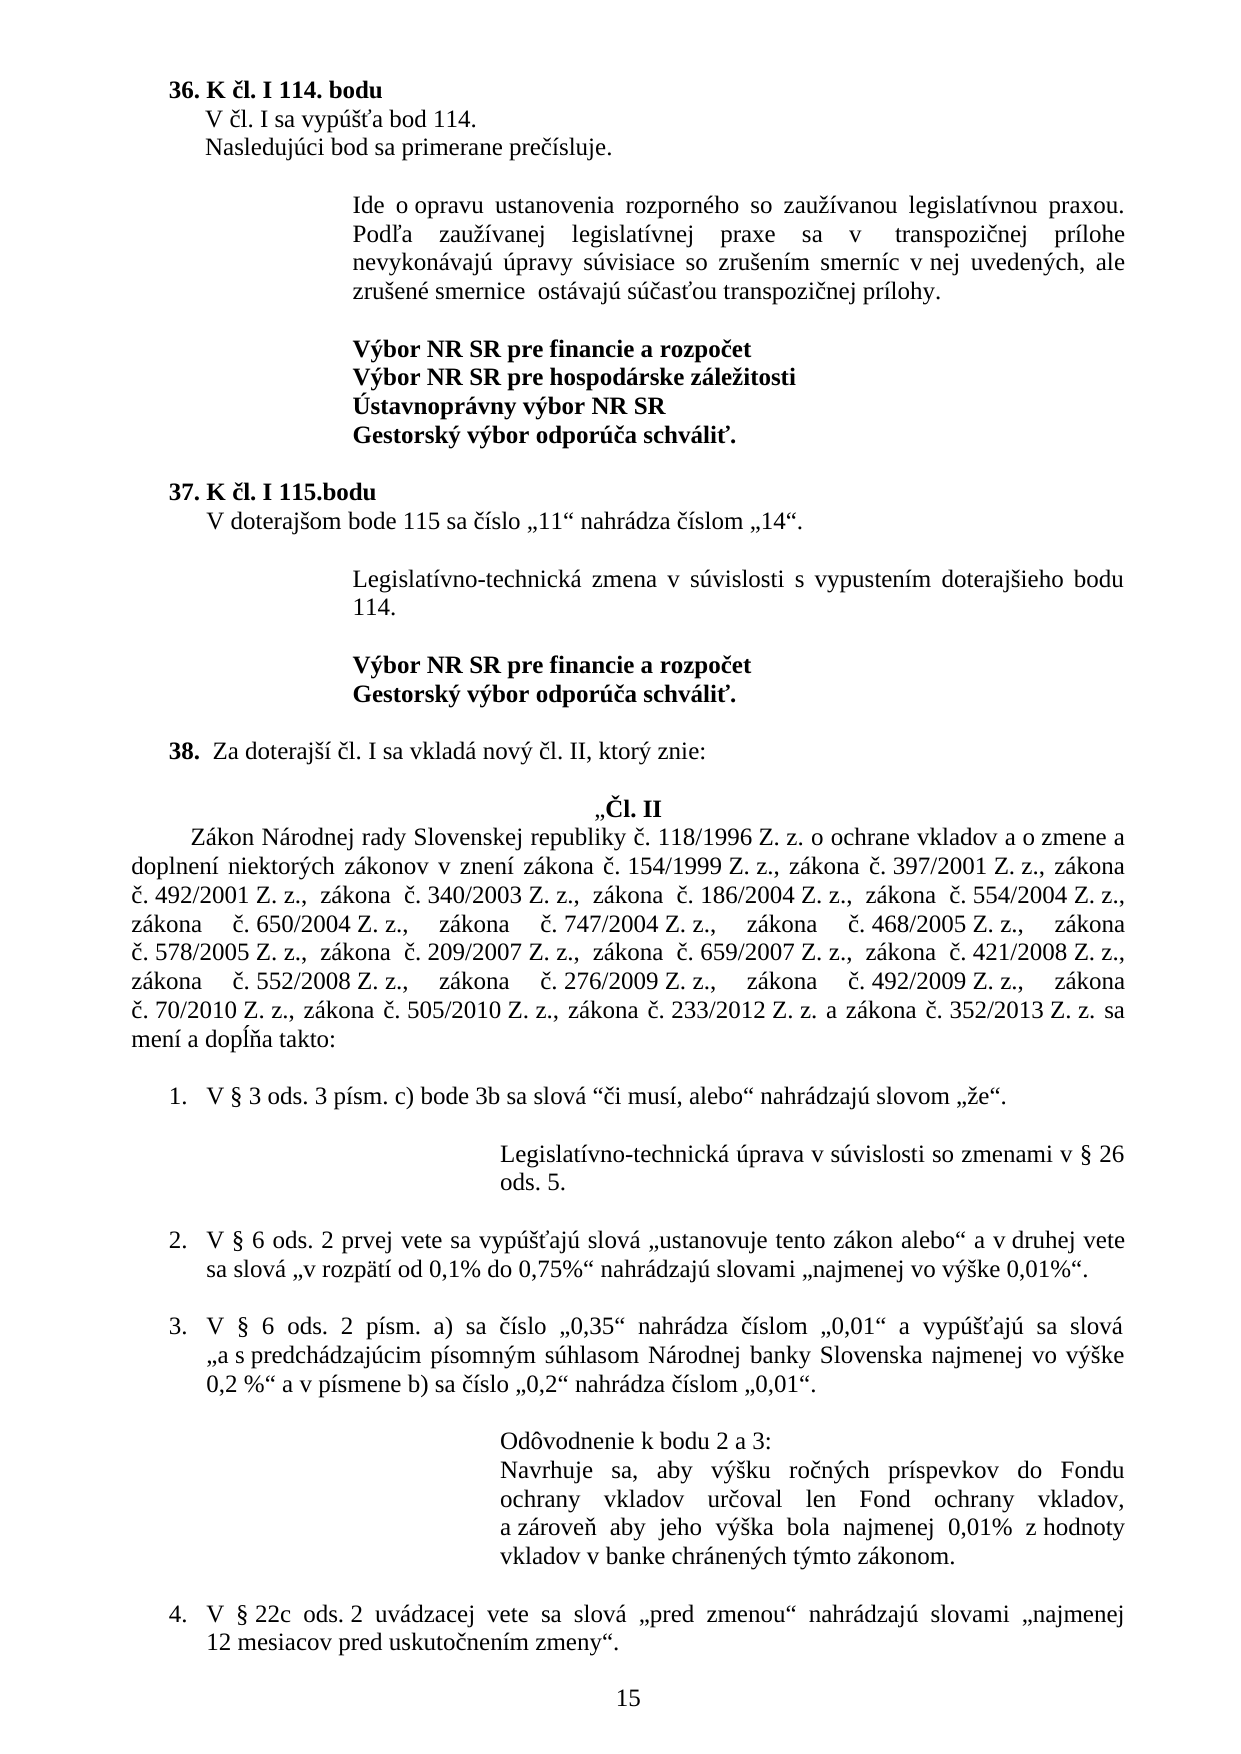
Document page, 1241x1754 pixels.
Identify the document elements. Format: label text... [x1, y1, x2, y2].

list K čl. I 114. bodu [169, 75, 1125, 104]
text Legislatívno-technická zmena v súvislosti s vypustením doterajšieho bodu 114. [352, 564, 1125, 621]
text Nasledujúci bod sa primerane prečísluje. [131, 132, 1125, 161]
list K čl. I 115.bodu [169, 477, 1125, 506]
text V doterajšom bode 115 sa číslo „11“ nahrádza číslom „14“. [206, 506, 1125, 535]
text Gestorský výbor odporúča schváliť. [279, 420, 1125, 449]
text Odôvodnenie k bodu 2 a 3: [426, 1426, 1125, 1455]
text Legislatívno-technická úprava v súvislosti so zmenami v § 26 ods. 5. [500, 1139, 1125, 1196]
text „Čl. II [131, 794, 1125, 822]
text Výbor NR SR pre hospodárske záležitosti [279, 362, 1125, 391]
text Navrhuje sa, aby výšku ročných príspevkov do Fondu ochrany vkladov určoval len Fond ochrany vkladov, a zároveň aby jeho výška bola najmenej 0,01% z hodnoty vkladov v banke chránených týmto zákonom. [500, 1455, 1125, 1570]
list V § 3 ods. 3 písm. c) bode 3b sa slová “či musí, alebo“ nahrádzajú slovom „že“. [169, 1081, 1125, 1110]
list V § 6 ods. 2 prvej vete sa vypúšťajú slová „ustanovuje tento zákon alebo“ a v druhej vete sa slová „v rozpätí od 0,1% do 0,75%“ nahrádzajú slovami „najmenej vo výške 0,01%“. [169, 1225, 1125, 1282]
text V čl. I sa vypúšťa bod 114. [169, 104, 1125, 132]
text Výbor NR SR pre financie a rozpočet [279, 334, 1125, 362]
text Ústavnoprávny výbor NR SR [279, 391, 1125, 420]
text Zákon Národnej rady Slovenskej republiky č. 118/1996 Z. z. o ochrane vkladov a o zmene a doplnení niektorých zákonov v znení zákona č. 154/1999 Z. z., zákona č. 397/2001 Z. z., zákona č. 492/2001 Z. z., zákona č. 340/2003 Z. z., zákona č. 186/2004 Z. z., zákona č. 554/2004 Z. z., zákona č. 650/2004 Z. z., zákona č. 747/2004 Z. z., zákona č. 468/2005 Z. z., zákona č. 578/2005 Z. z., zákona č. 209/2007 Z. z., zákona č. 659/2007 Z. z., zákona č. 421/2008 Z. z., zákona č. 552/2008 Z. z., zákona č. 276/2009 Z. z., zákona č. 492/2009 Z. z., zákona č. 70/2010 Z. z., zákona č. 505/2010 Z. z., zákona č. 233/2012 Z. z. a zákona č. 352/2013 Z. z. sa mení a dopĺňa takto: [131, 822, 1125, 1052]
text Ide o opravu ustanovenia rozporného so zaužívanou legislatívnou praxou. Podľa zaužívanej legislatívnej praxe sa v transpozičnej prílohe nevykonávajú úpravy súvisiace so zrušením smerníc v nej uvedených, ale zrušené smernice ostávajú súčasťou transpozičnej prílohy. [352, 190, 1125, 305]
list V § 22c ods. 2 uvádzacej vete sa slová „pred zmenou“ nahrádzajú slovami „najmenej 12 mesiacov pred uskutočnením zmeny“. [169, 1599, 1125, 1656]
list V § 6 ods. 2 písm. a) sa číslo „0,35“ nahrádza číslom „0,01“ a vypúšťajú sa slová „a s predchádzajúcim písomným súhlasom Národnej banky Slovenska najmenej vo výške 0,2 %“ a v písmene b) sa číslo „0,2“ nahrádza číslom „0,01“. [169, 1311, 1125, 1397]
list Za doterajší čl. I sa vkladá nový čl. II, ktorý znie: [169, 736, 1125, 765]
text Výbor NR SR pre financie a rozpočet [279, 650, 1125, 679]
text Gestorský výbor odporúča schváliť. [279, 679, 1125, 707]
